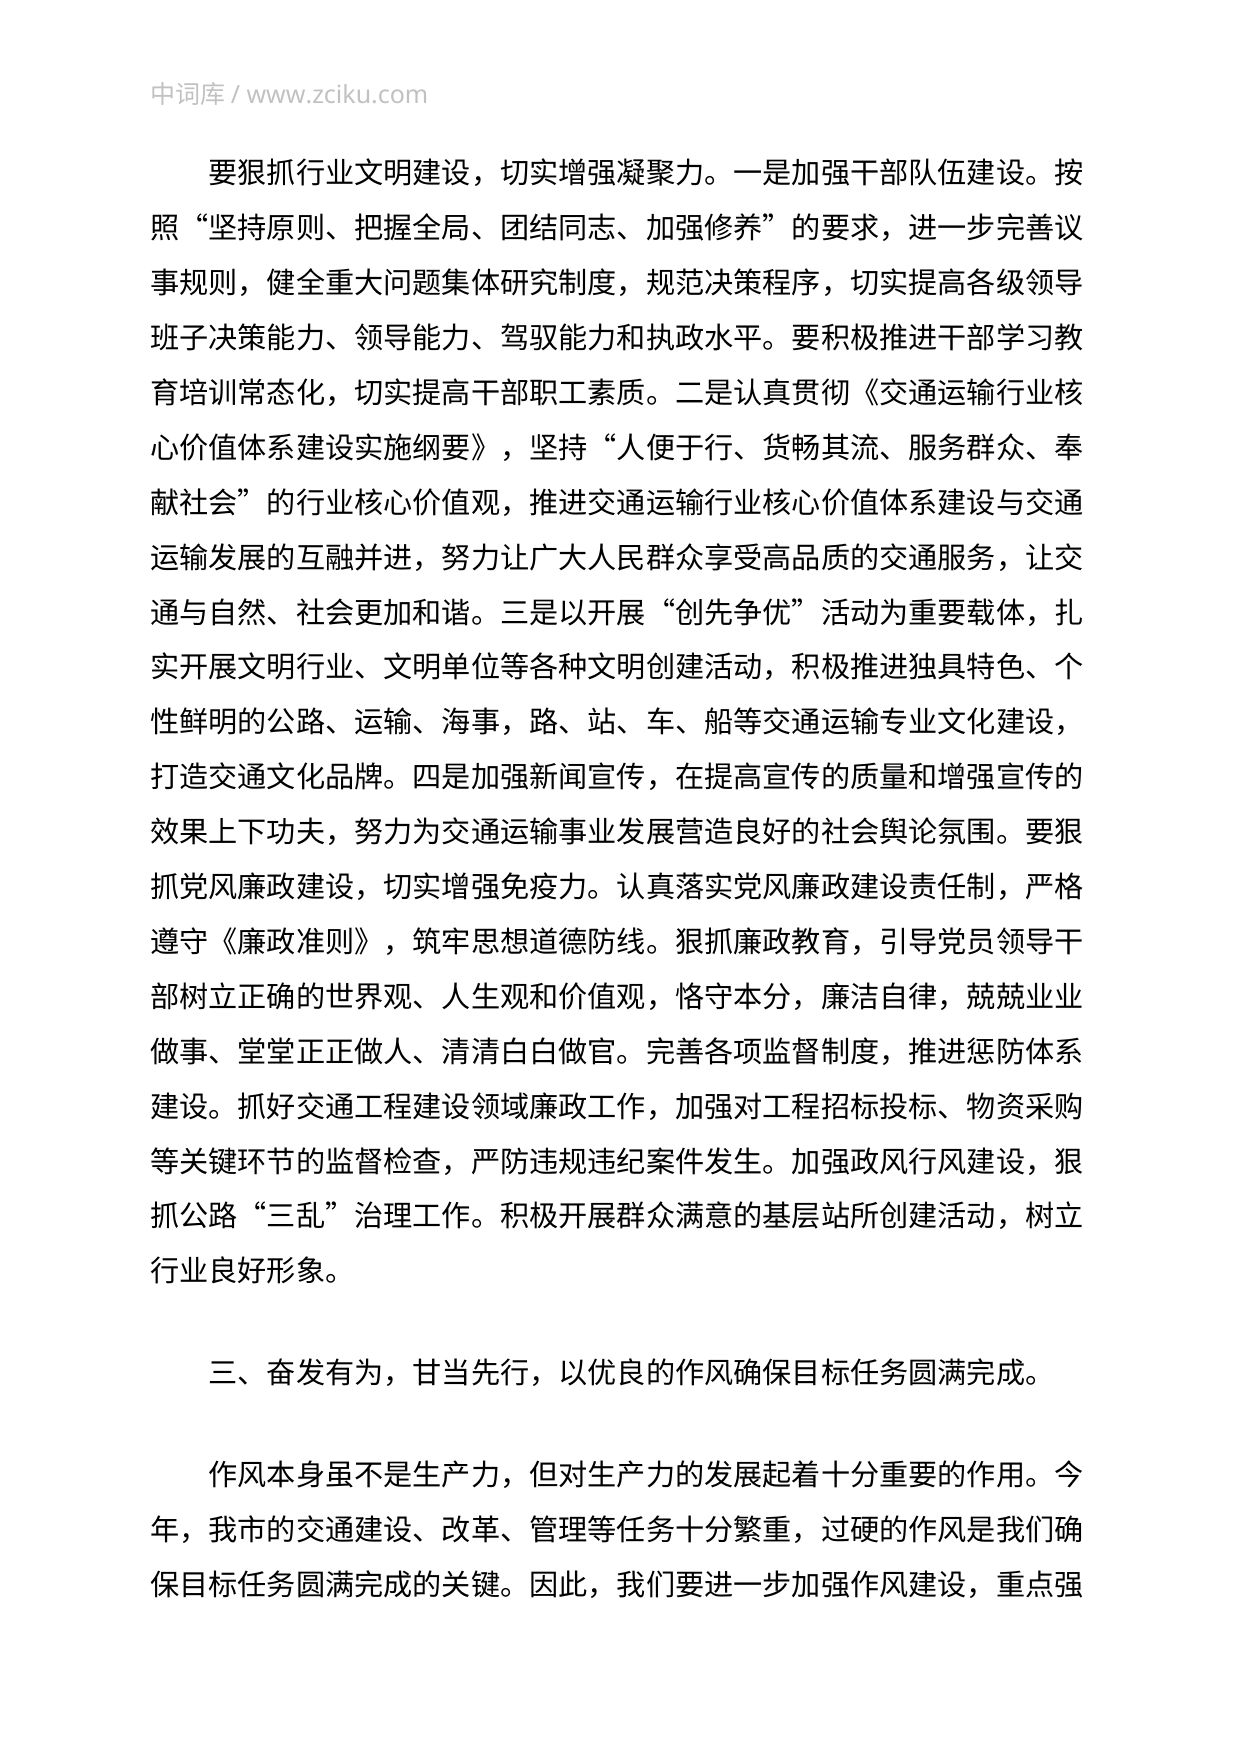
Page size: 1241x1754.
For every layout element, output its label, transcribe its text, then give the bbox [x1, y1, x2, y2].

text 三、奋发有为，甘当先行，以优良的作风确保目标任务圆满完成。 [150, 1350, 1090, 1392]
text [150, 1451, 1090, 1603]
text 要狠抓行业文明建设，切实增强凝聚力。一是加强干部队伍建设。按照“坚持原则、把握全局、团结同志、加强修养”的要求，进一步完善议事规则，健全重大问题集体研究制度，规范决策程序，切实提高各级领导班子决策能力、领导能力、驾驭能力和执政水平。要积极推进干部学习教育培训常态化，切实提高干部职工素质。二是认真贯彻《交通运输行业核心价值体系建设实施纲要》，坚持“人便于行、货畅其流、服务群众、奉献社会”的行业核心价值观，推进交通运输行业核心价值体系建设与交通运输发展的互融并进，努力让广大人民群众享受高品质的交通服务，让交通与自然、社会更加和谐。三是以开展“创先争优”活动为重要载体，扎实开展文明行业、文明单位等各种文明创建活动，积极推进独具特色、个性鲜明的公路、运输、海事，路、站、车、船等交通运输专业文化建设，打造交通文化品牌。四是加强新闻宣传，在提高宣传的质量和增强宣传的效果上下功夫，努力为交通运输事业发展营造良好的社会舆论氛围。要狠抓党风廉政建设，切实增强免疫力。认真落实党风廉政建设责任制，严格遵守《廉政准则》，筑牢思想道德防线。狠抓廉政教育，引导党员领导干部树立正确的世界观、人生观和价值观，恪守本分，廉洁自律，兢兢业业做事、堂堂正正做人、清清白白做官。完善各项监督制度，推进惩防体系建设。抓好交通工程建设领域廉政工作，加强对工程招标投标、物资采购等关键环节的监督检查，严防违规违纪案件发生。加强政风行风建设，狠抓公路“三乱”治理工作。积极开展群众满意的基层站所创建活动，树立行业良好形象。 [150, 150, 1090, 1290]
